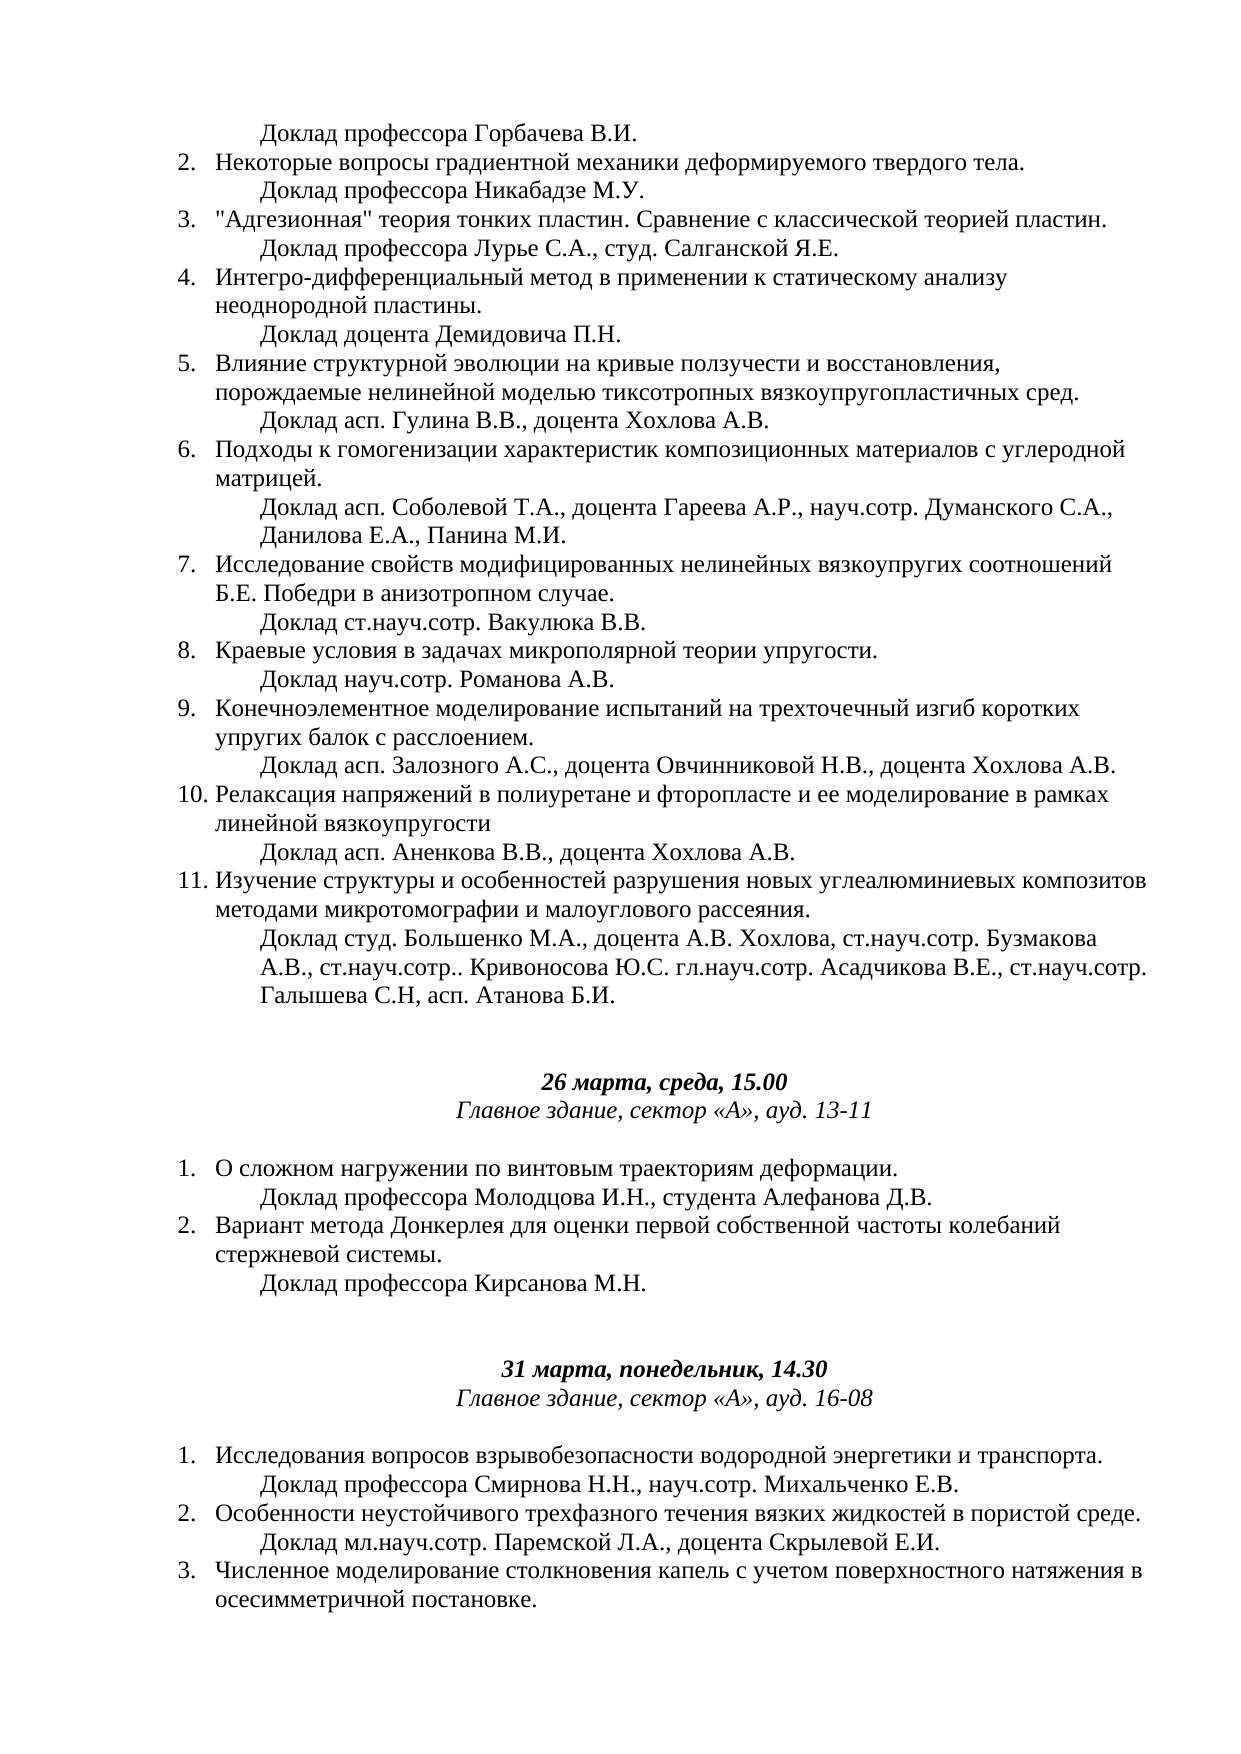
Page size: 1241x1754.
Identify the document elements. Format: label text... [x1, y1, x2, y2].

list Доклад профессора Кирсанова М.Н. [215, 1268, 1152, 1297]
list Доклад профессора Никабадзе М.У. [215, 176, 1152, 204]
list Интегро-дифференциальный метод в применении к статическому анализу неоднородной пластины. [177, 262, 1152, 319]
list Доклад профессора Молодцова И.Н., студента Алефанова Д.В. [215, 1182, 1152, 1211]
list Доклад профессора Горбачева В.И. [215, 118, 1152, 147]
list Доклад асп. Залозного А.С., доцента Овчинниковой Н.В., доцента Хохлова А.В. [215, 751, 1152, 779]
text 31 марта, понедельник, 14.30 [177, 1354, 1152, 1383]
list Краевые условия в задачах микрополярной теории упругости. [177, 636, 1152, 664]
list Доклад мл.науч.сотр. Паремской Л.А., доцента Скрылевой Е.И. [215, 1527, 1152, 1556]
list Исследование свойств модифицированных нелинейных вязкоупругих соотношений Б.Е. Победри в анизотропном случае. [177, 549, 1152, 607]
list Доклад асп. Гулина В.В., доцента Хохлова А.В. [215, 406, 1152, 434]
list Релаксация напряжений в полиуретане и фторопласте и ее моделирование в рамках линейной вязкоупругости [177, 779, 1152, 837]
list Доклад асп. Аненкова В.В., доцента Хохлова А.В. [215, 837, 1152, 866]
text 26 марта, среда, 15.00 [177, 1067, 1152, 1096]
list Изучение структуры и особенностей разрушения новых углеалюминиевых композитов методами микротомографии и малоуглового рассеяния. [177, 866, 1152, 923]
list Доклад науч.сотр. Романова А.В. [215, 664, 1152, 693]
list "Адгезионная" теория тонких пластин. Сравнение с классической теорией пластин. [177, 204, 1152, 233]
list Подходы к гомогенизации характеристик композиционных материалов с углеродной матрицей. [177, 434, 1152, 492]
text Главное здание, сектор «А», ауд. 13-11 [177, 1096, 1152, 1124]
list Особенности неустойчивого трехфазного течения вязких жидкостей в пористой среде. [177, 1498, 1152, 1527]
list Доклад профессора Лурье С.А., студ. Салганской Я.Е. [215, 233, 1152, 262]
list Доклад ст.науч.сотр. Вакулюка В.В. [215, 607, 1152, 636]
list Влияние структурной эволюции на кривые ползучести и восстановления, порождаемые нелинейной моделью тиксотропных вязкоупругопластичных сред. [177, 348, 1152, 406]
list Доклад студ. Большенко М.А., доцента А.В. Хохлова, ст.науч.сотр. Бузмакова А.В., ст.науч.сотр.. Кривоносова Ю.С. гл.науч.сотр. Асадчикова В.Е., ст.науч.сотр. Галышева С.Н, асп. Атанова Б.И. [215, 923, 1152, 1009]
list Доклад профессора Смирнова Н.Н., науч.сотр. Михальченко Е.В. [215, 1469, 1152, 1498]
list Вариант метода Донкерлея для оценки первой собственной частоты колебаний стержневой системы. [177, 1211, 1152, 1268]
list Некоторые вопросы градиентной механики деформируемого твердого тела. [177, 147, 1152, 176]
list О сложном нагружении по винтовым траекториям деформации. [177, 1153, 1152, 1182]
list Доклад доцента Демидовича П.Н. [215, 319, 1152, 348]
list Доклад асп. Соболевой Т.А., доцента Гареева А.Р., науч.сотр. Думанского С.А., Данилова Е.А., Панина М.И. [215, 492, 1152, 549]
list Исследования вопросов взрывобезопасности водородной энергетики и транспорта. [177, 1441, 1152, 1469]
text Главное здание, сектор «А», ауд. 16-08 [177, 1383, 1152, 1412]
list Конечноэлементное моделирование испытаний на трехточечный изгиб коротких упругих балок с расслоением. [177, 693, 1152, 751]
list Численное моделирование столкновения капель с учетом поверхностного натяжения в осесимметричной постановке. [177, 1556, 1152, 1613]
